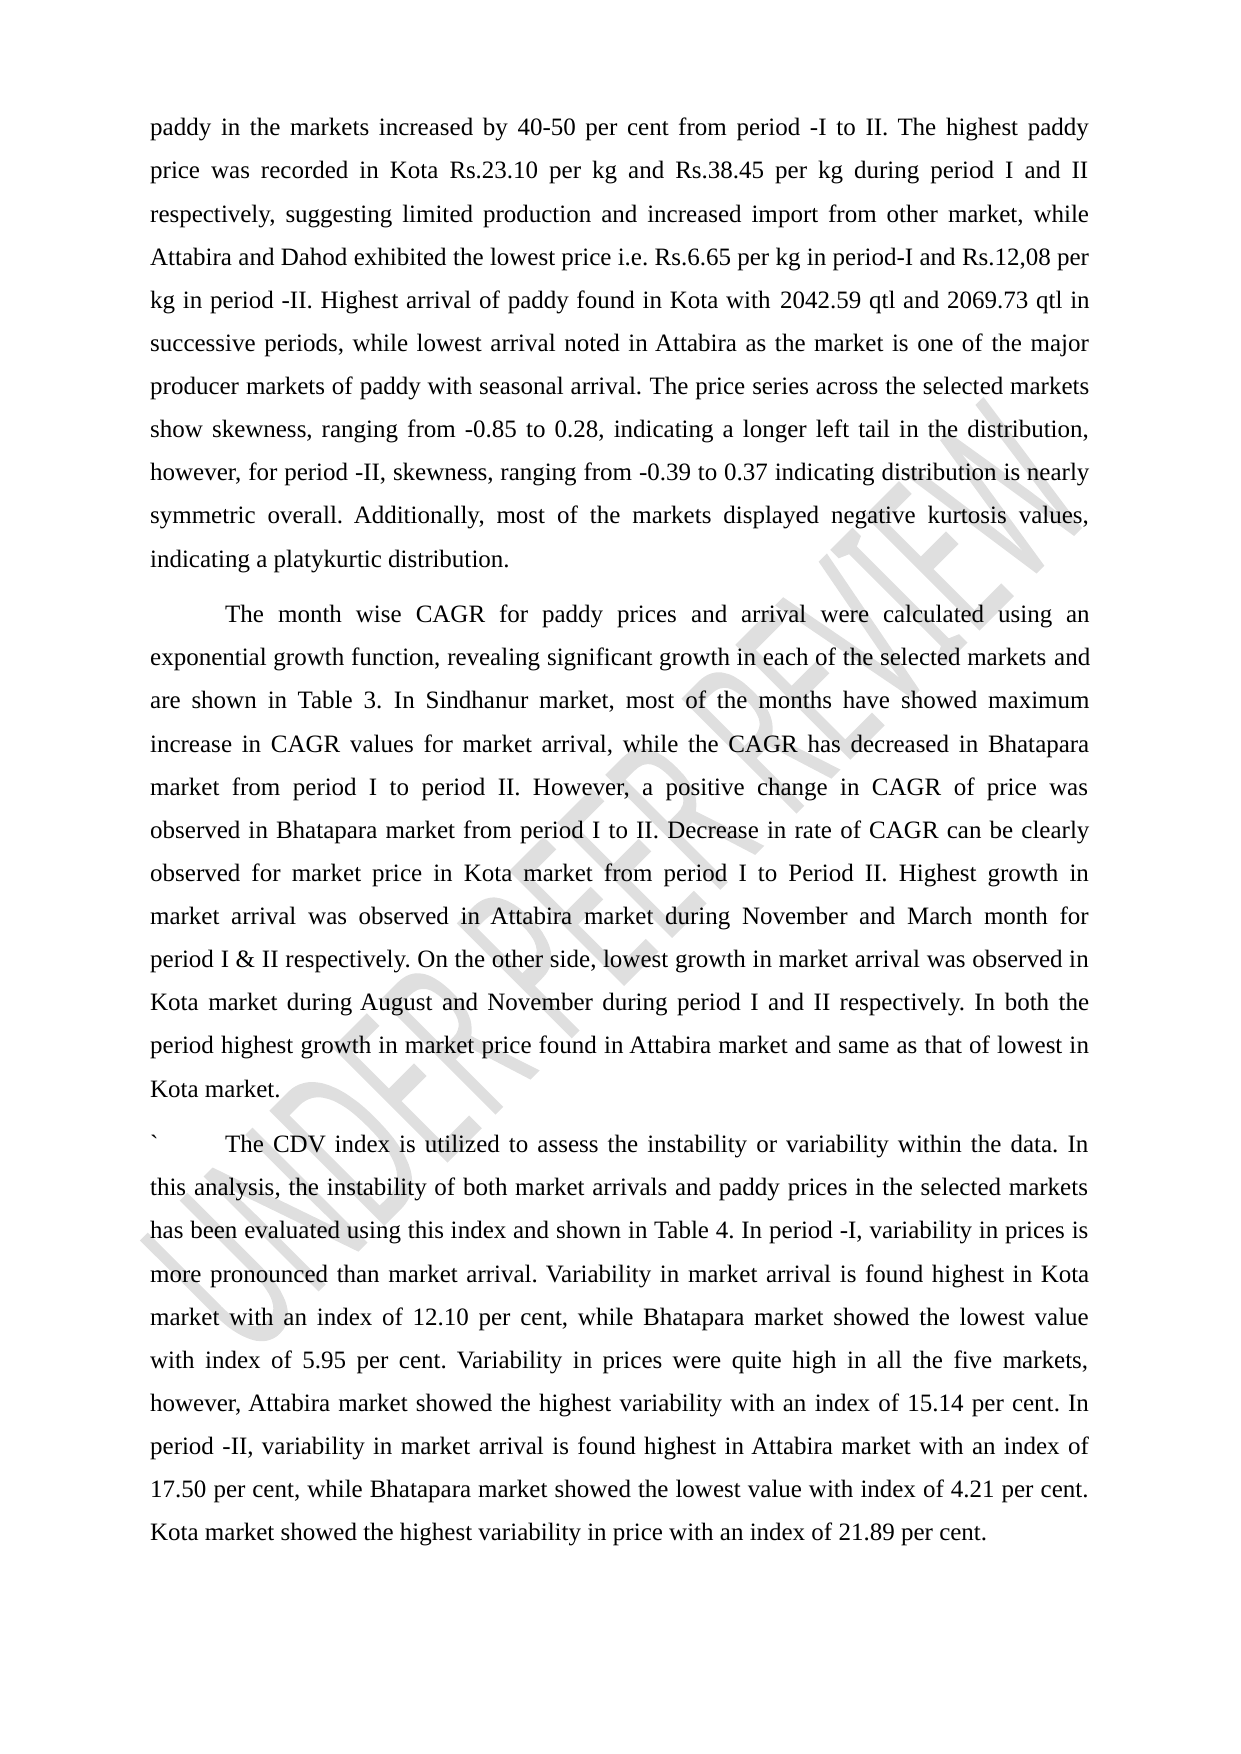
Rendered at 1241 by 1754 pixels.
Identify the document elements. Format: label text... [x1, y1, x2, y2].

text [150, 112, 1090, 572]
text The month wise CAGR for paddy prices and arrival were calculated using an exponential growth function, revealing significant growth in each of the selected markets and are shown in Table 3. In Sindhanur market, most of the months have showed maximum increase in CAGR values for market arrival, while the CAGR has decreased in Bhatapara market from period I to period II. However, a positive change in CAGR of price was observed in Bhatapara market from period I to II. Decrease in rate of CAGR can be clearly observed for market price in Kota market from period I to Period II. Highest growth in market arrival was observed in Attabira market during November and March month for period I & II respectively. On the other side, lowest growth in market arrival was observed in Kota market during August and November during period I and II respectively. In both the period highest growth in market price found in Attabira market and same as that of lowest in Kota market. [150, 599, 1090, 1102]
text ` The CDV index is utilized to assess the instability or variability within the data. In this analysis, the instability of both market arrivals and paddy prices in the selected markets has been evaluated using this index and shown in Table 4. In period -I, variability in prices is more pronounced than market arrival. Variability in market arrival is found highest in Kota market with an index of 12.10 per cent, while Bhatapara market showed the lowest value with index of 5.95 per cent. Variability in prices were quite high in all the five markets, however, Attabira market showed the highest variability with an index of 15.14 per cent. In period -II, variability in market arrival is found highest in Attabira market with an index of 17.50 per cent, while Bhatapara market showed the lowest value with index of 4.21 per cent. Kota market showed the highest variability in price with an index of 21.89 per cent. [150, 1129, 1090, 1546]
